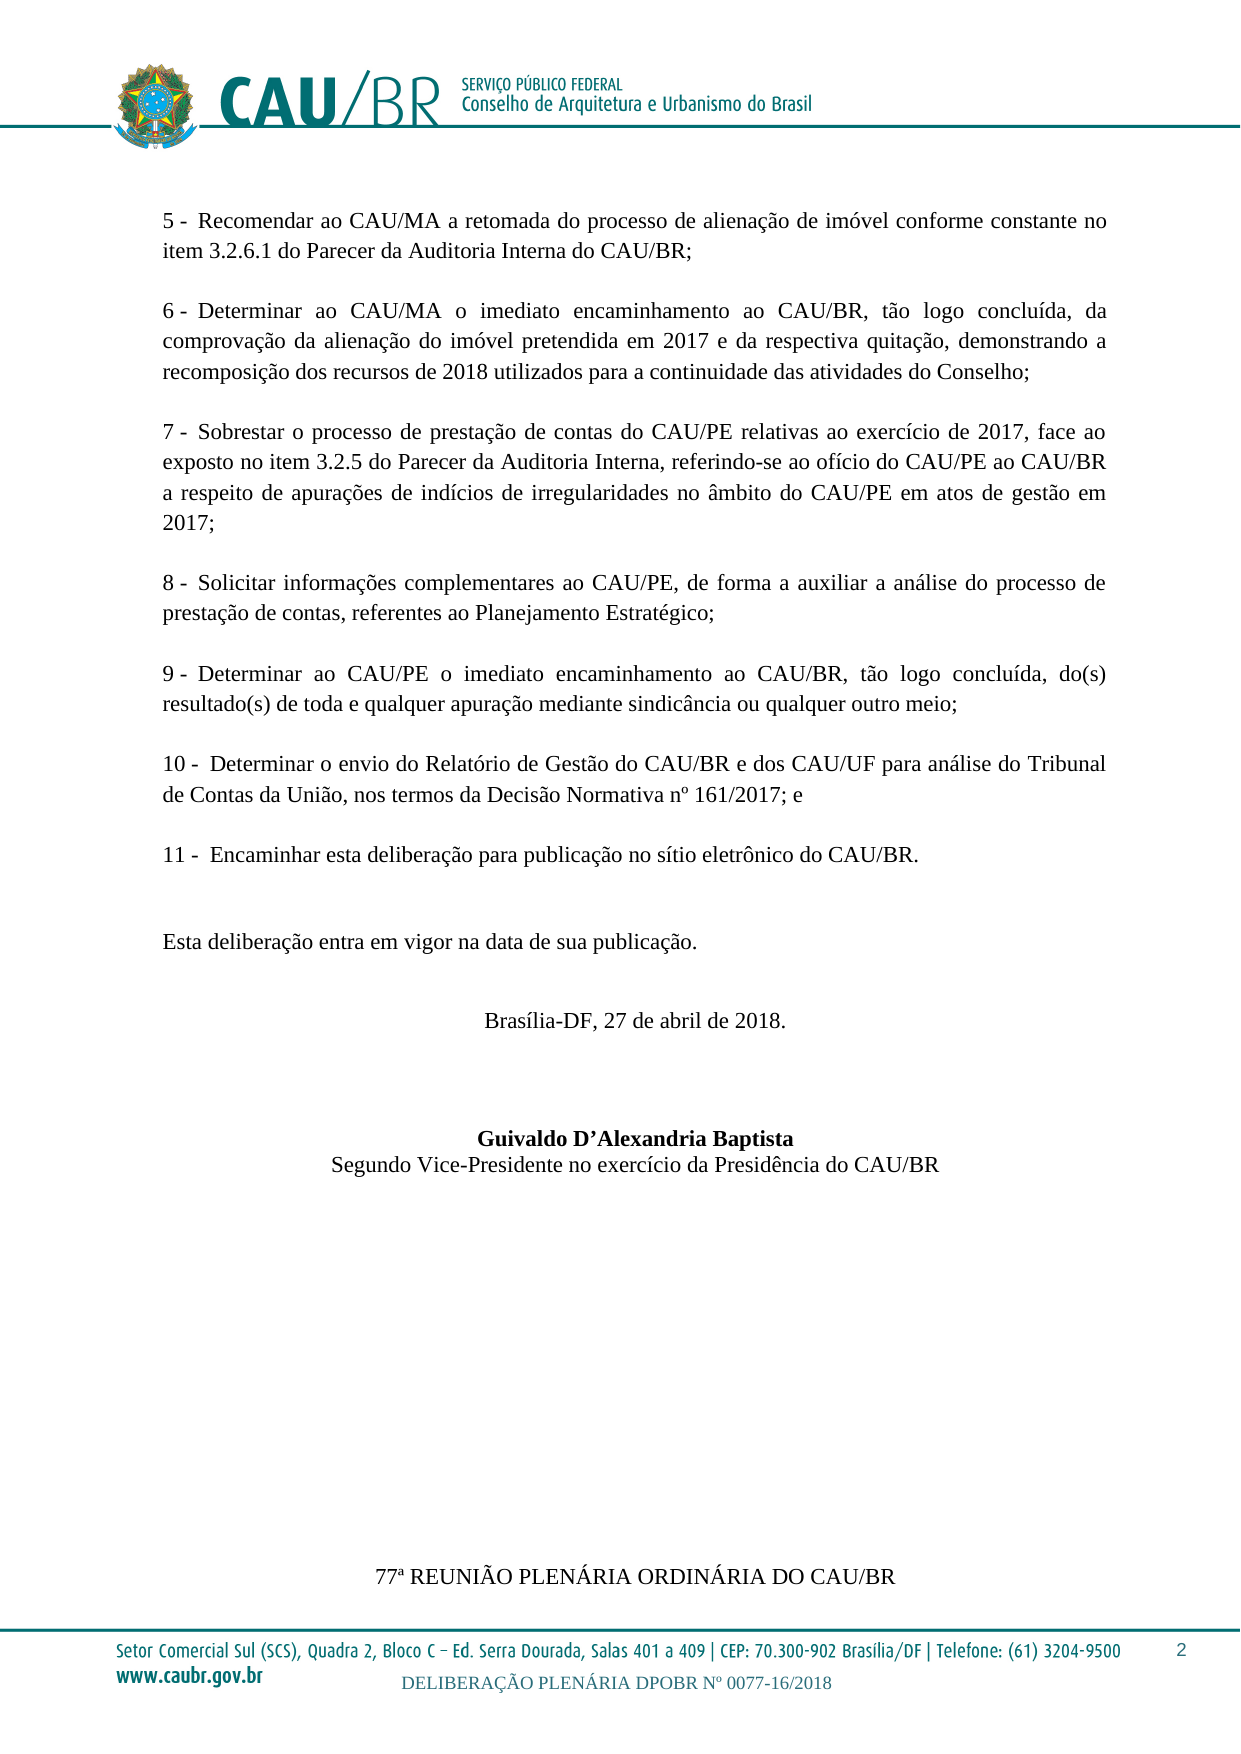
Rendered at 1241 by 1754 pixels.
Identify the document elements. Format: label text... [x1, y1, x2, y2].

list Determinar ao CAU/MA o imediato encaminhamento ao CAU/BR, tão logo concluída, da comprovação da alienação do imóvel pretendida em 2017 e da respectiva quitação, demonstrando a recomposição dos recursos de 2018 utilizados para a continuidade das atividades do Conselho; [162, 297, 1108, 384]
text Segundo Vice-Presidente no exercício da Presidência do CAU/BR [162, 1151, 1108, 1178]
text 77ª REUNIÃO PLENÁRIA ORDINÁRIA DO CAU/BR [162, 1563, 1108, 1590]
text Esta deliberação entra em vigor na data de sua publicação. [162, 928, 1108, 954]
picture [0, 0, 1241, 177]
text Guivaldo D’Alexandria Baptista [162, 1125, 1108, 1151]
list Recomendar ao CAU/MA a retomada do processo de alienação de imóvel conforme constante no item 3.2.6.1 do Parecer da Auditoria Interna do CAU/BR; [162, 207, 1108, 263]
text Brasília-DF, 27 de abril de 2018. [162, 1007, 1108, 1033]
list Sobrestar o processo de prestação de contas do CAU/PE relativas ao exercício de 2017, face ao exposto no item 3.2.5 do Parecer da Auditoria Interna, referindo-se ao ofício do CAU/PE ao CAU/BR a respeito de apurações de indícios de irregularidades no âmbito do CAU/PE em atos de gestão em 2017; [162, 418, 1108, 535]
list Encaminhar esta deliberação para publicação no sítio eletrônico do CAU/BR. [162, 841, 1108, 867]
list Solicitar informações complementares ao CAU/PE, de forma a auxiliar a análise do processo de prestação de contas, referentes ao Planejamento Estratégico; [162, 569, 1108, 626]
picture [0, 1586, 1240, 1754]
list Determinar o envio do Relatório de Gestão do CAU/BR e dos CAU/UF para análise do Tribunal de Contas da União, nos termos da Decisão Normativa nº 161/2017; e [162, 751, 1108, 807]
list Determinar ao CAU/PE o imediato encaminhamento ao CAU/BR, tão logo concluída, do(s) resultado(s) de toda e qualquer apuração mediante sindicância ou qualquer outro meio; [162, 660, 1108, 716]
